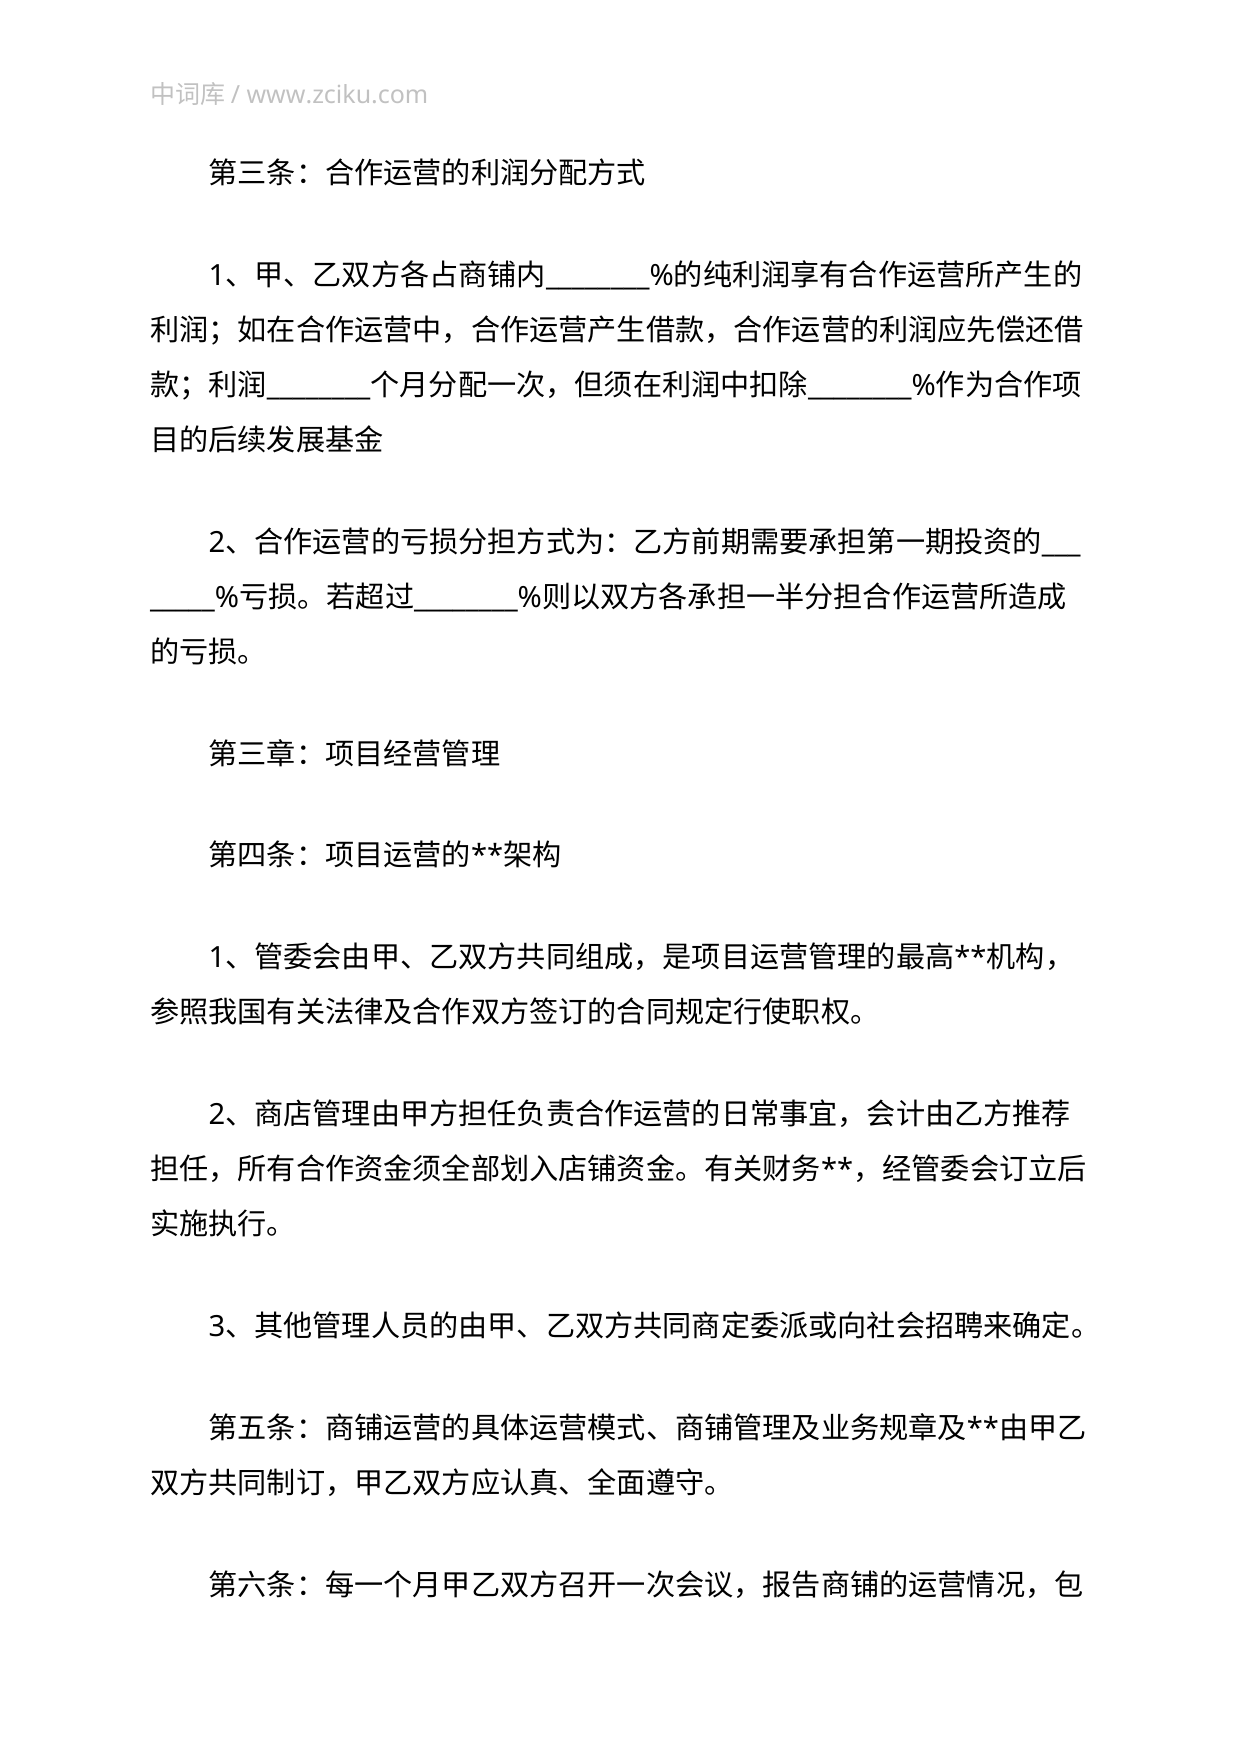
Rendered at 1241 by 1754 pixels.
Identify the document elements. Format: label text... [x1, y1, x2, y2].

text 2、合作运营的亏损分担方式为：乙方前期需要承担第一期投资的________%亏损。若超过________%则以双方各承担一半分担合作运营所造成的亏损。 [150, 518, 1090, 671]
text 第三章：项目经营管理 [150, 730, 1090, 772]
text 1、甲、乙双方各占商铺内________%的纯利润享有合作运营所产生的利润；如在合作运营中，合作运营产生借款，合作运营的利润应先偿还借款；利润________个月分配一次，但须在利润中扣除________%作为合作项目的后续发展基金 [150, 252, 1090, 459]
text 第四条：项目运营的**架构 [150, 832, 1090, 874]
text 3、其他管理人员的由甲、乙双方共同商定委派或向社会招聘来确定。 [150, 1302, 1090, 1345]
text 第三条：合作运营的利润分配方式 [150, 150, 1090, 192]
text 2、商店管理由甲方担任负责合作运营的日常事宜，会计由乙方推荐担任，所有合作资金须全部划入店铺资金。有关财务**，经管委会订立后实施执行。 [150, 1091, 1090, 1243]
text 第五条：商铺运营的具体运营模式、商铺管理及业务规章及**由甲乙双方共同制订，甲乙双方应认真、全面遵守。 [150, 1404, 1090, 1502]
text 1、管委会由甲、乙双方共同组成，是项目运营管理的最高**机构，参照我国有关法律及合作双方签订的合同规定行使职权。 [150, 934, 1090, 1031]
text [150, 1561, 1090, 1603]
